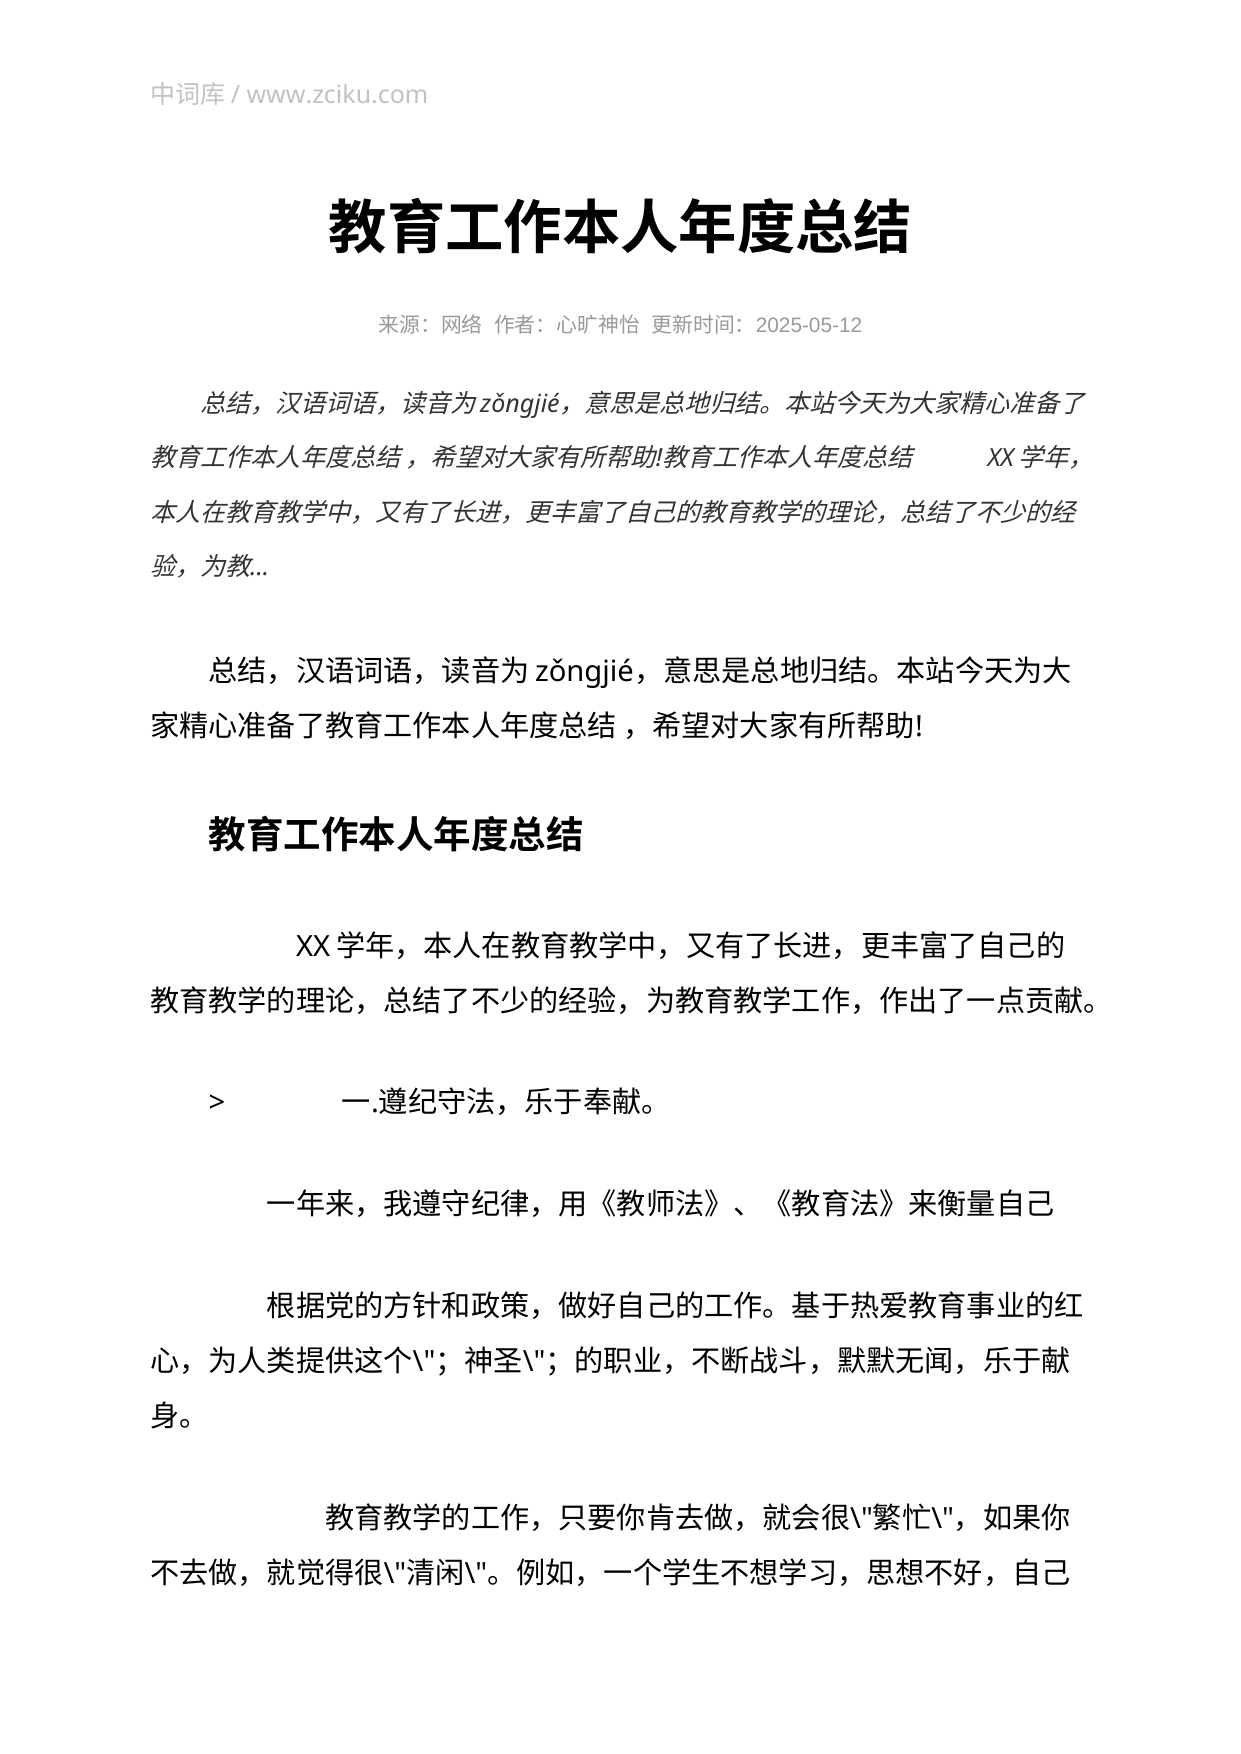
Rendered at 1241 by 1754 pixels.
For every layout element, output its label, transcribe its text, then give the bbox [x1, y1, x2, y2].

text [150, 1494, 1090, 1592]
text > 一.遵纪守法，乐于奉献。 [150, 1079, 1090, 1121]
text 总结，汉语词语，读音为zǒngjié，意思是总地归结。本站今天为大家精心准备了教育工作本人年度总结 ，希望对大家有所帮助!教育工作本人年度总结 XX学年，本人在教育教学中，又有了长进，更丰富了自己的教育教学的理论，总结了不少的经验，为教... [150, 383, 1090, 583]
text 来源：网络 作者：心旷神怡 更新时间：2025-05-12 [150, 313, 1090, 337]
text XX学年，本人在教育教学中，又有了长进，更丰富了自己的教育教学的理论，总结了不少的经验，为教育教学工作，作出了一点贡献。 [150, 922, 1090, 1019]
subtitle 教育工作本人年度总结 [150, 181, 1090, 266]
text 教育工作本人年度总结 [150, 805, 1090, 859]
text 总结，汉语词语，读音为zǒngjié，意思是总地归结。本站今天为大家精心准备了教育工作本人年度总结 ，希望对大家有所帮助! [150, 648, 1090, 745]
text 一年来，我遵守纪律，用《教师法》、《教育法》来衡量自己 [150, 1181, 1090, 1223]
text 根据党的方针和政策，做好自己的工作。基于热爱教育事业的红心，为人类提供这个\"；神圣\"；的职业，不断战斗，默默无闻，乐于献身。 [150, 1283, 1090, 1435]
